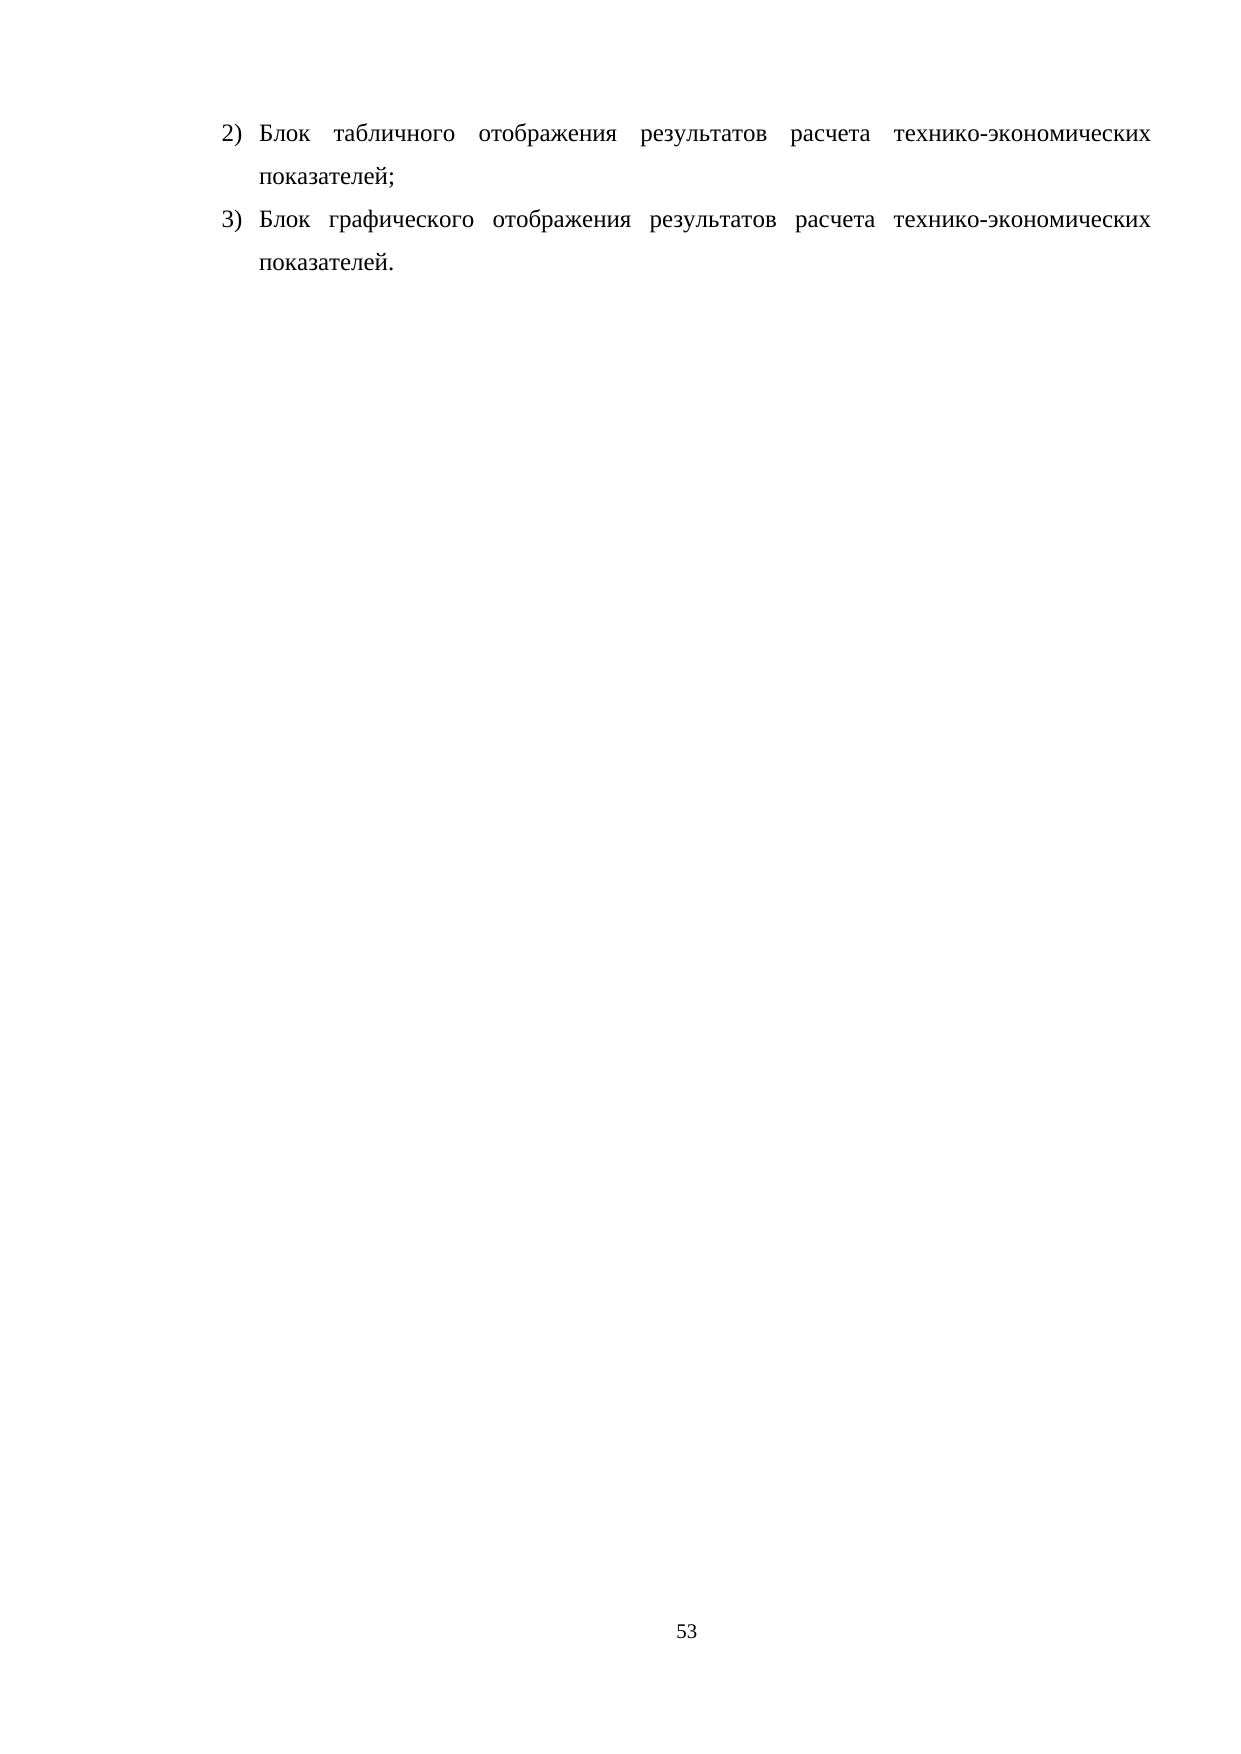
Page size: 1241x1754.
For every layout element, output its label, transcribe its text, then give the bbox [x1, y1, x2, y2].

list Блок табличного отображения результатов расчета технико-экономических показателей; [221, 118, 1152, 190]
list Блок графического отображения результатов расчета технико-экономических показателей. [221, 204, 1152, 276]
